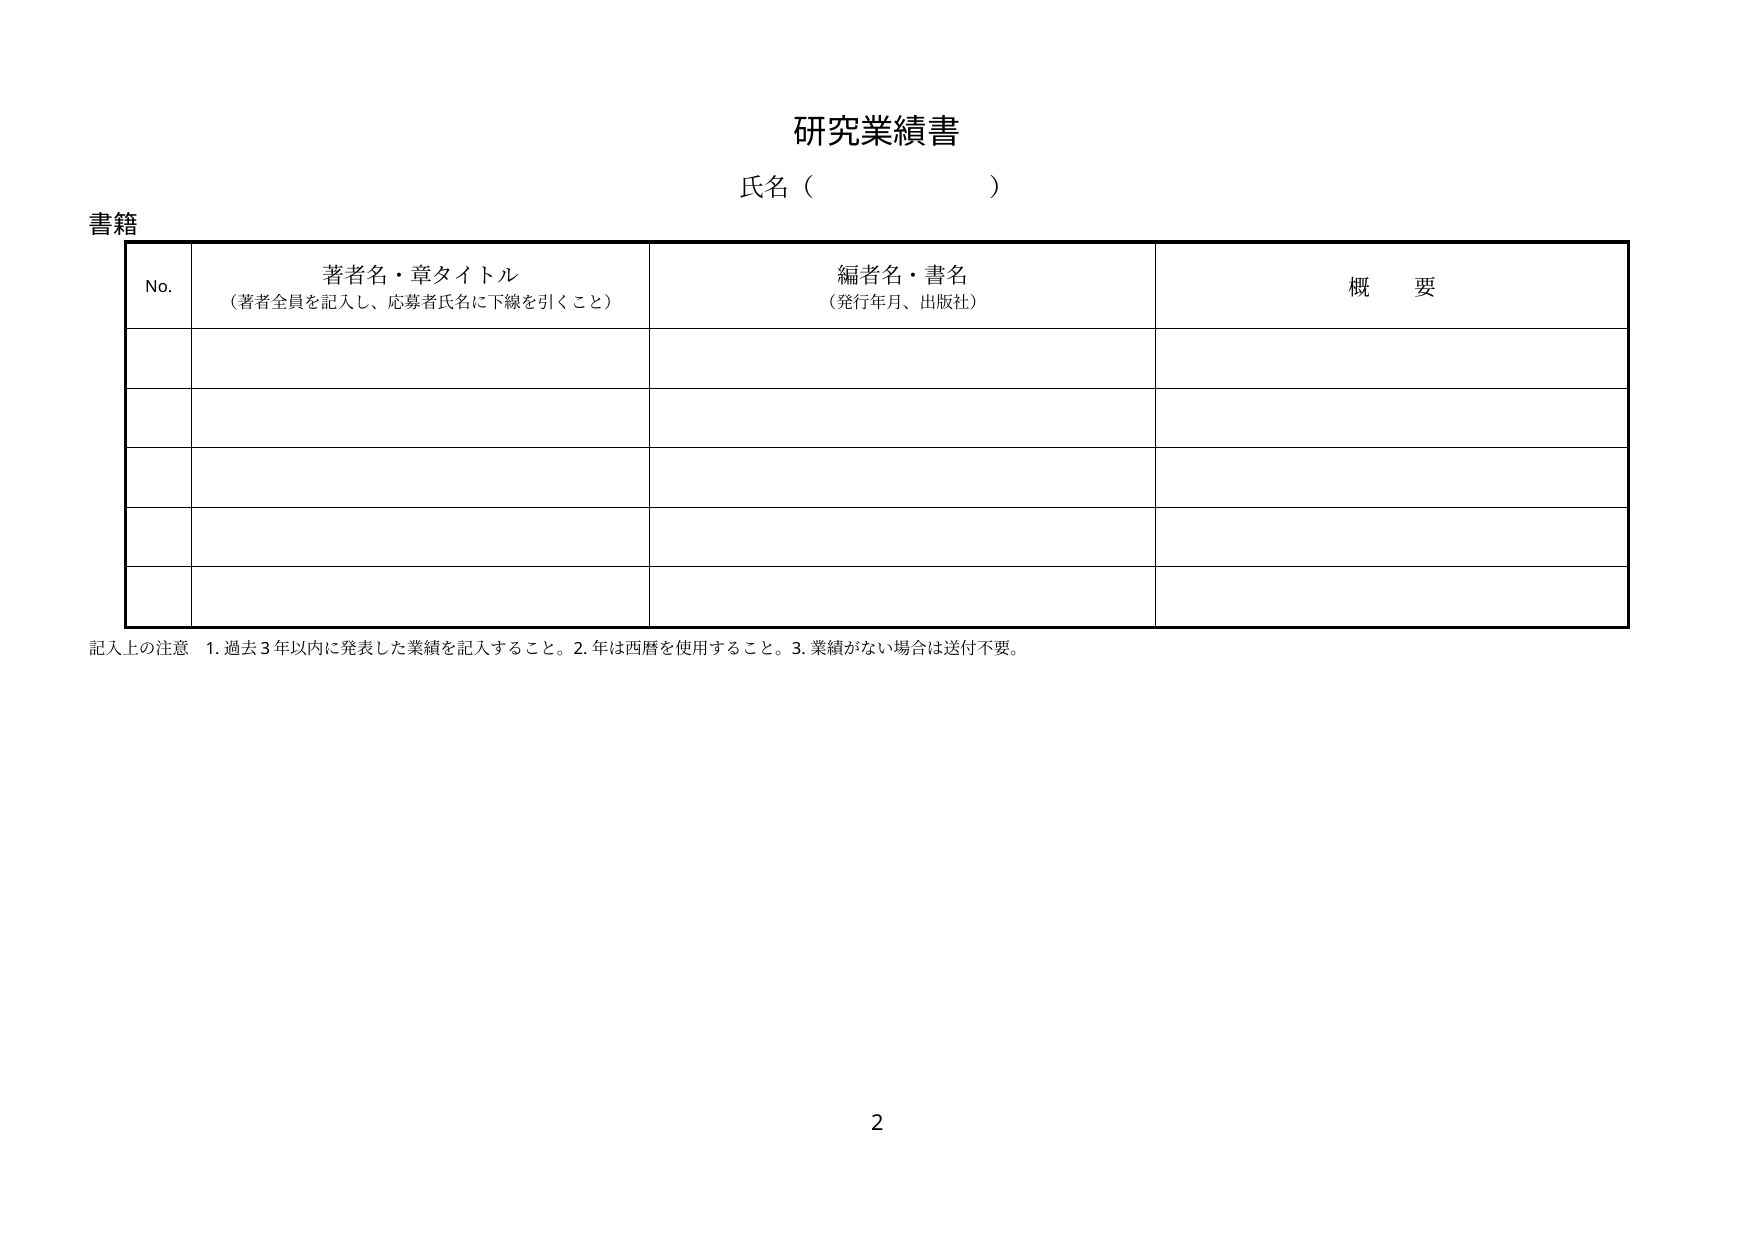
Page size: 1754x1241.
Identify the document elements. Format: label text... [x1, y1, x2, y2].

table_cell [192, 389, 649, 447]
table_cell [127, 329, 191, 388]
table_cell [1156, 329, 1627, 388]
table_cell [650, 448, 1155, 507]
table_cell [650, 389, 1155, 447]
table_cell [1156, 567, 1627, 626]
table_cell [1156, 389, 1627, 447]
table_cell [127, 567, 191, 626]
table_cell [192, 508, 649, 566]
table_cell [650, 567, 1155, 626]
table_cell [192, 448, 649, 507]
table_header 概 要 [1156, 244, 1627, 328]
table_header 著者名・章タイトル （著者全員を記入し、応募者氏名に下線を引くこと） [192, 244, 649, 328]
table_cell [650, 329, 1155, 388]
table_cell [192, 567, 649, 626]
table_header 編者名・書名 （発行年月、出版社） [650, 244, 1155, 328]
text 記入上の注意 1. 過去3年以内に発表した業績を記入すること。2. 年は西暦を使用すること。3. 業績がない場合は送付不要。 [89, 629, 1665, 666]
text 氏名（ ） [89, 167, 1665, 204]
table_cell [127, 508, 191, 566]
table_cell [650, 508, 1155, 566]
table_header No. [127, 244, 191, 328]
text 研究業績書 [89, 92, 1665, 167]
table_cell [1156, 508, 1627, 566]
text 書籍 [89, 204, 1665, 240]
table_cell [127, 389, 191, 447]
table_cell [192, 329, 649, 388]
table_cell [127, 448, 191, 507]
table_cell [1156, 448, 1627, 507]
